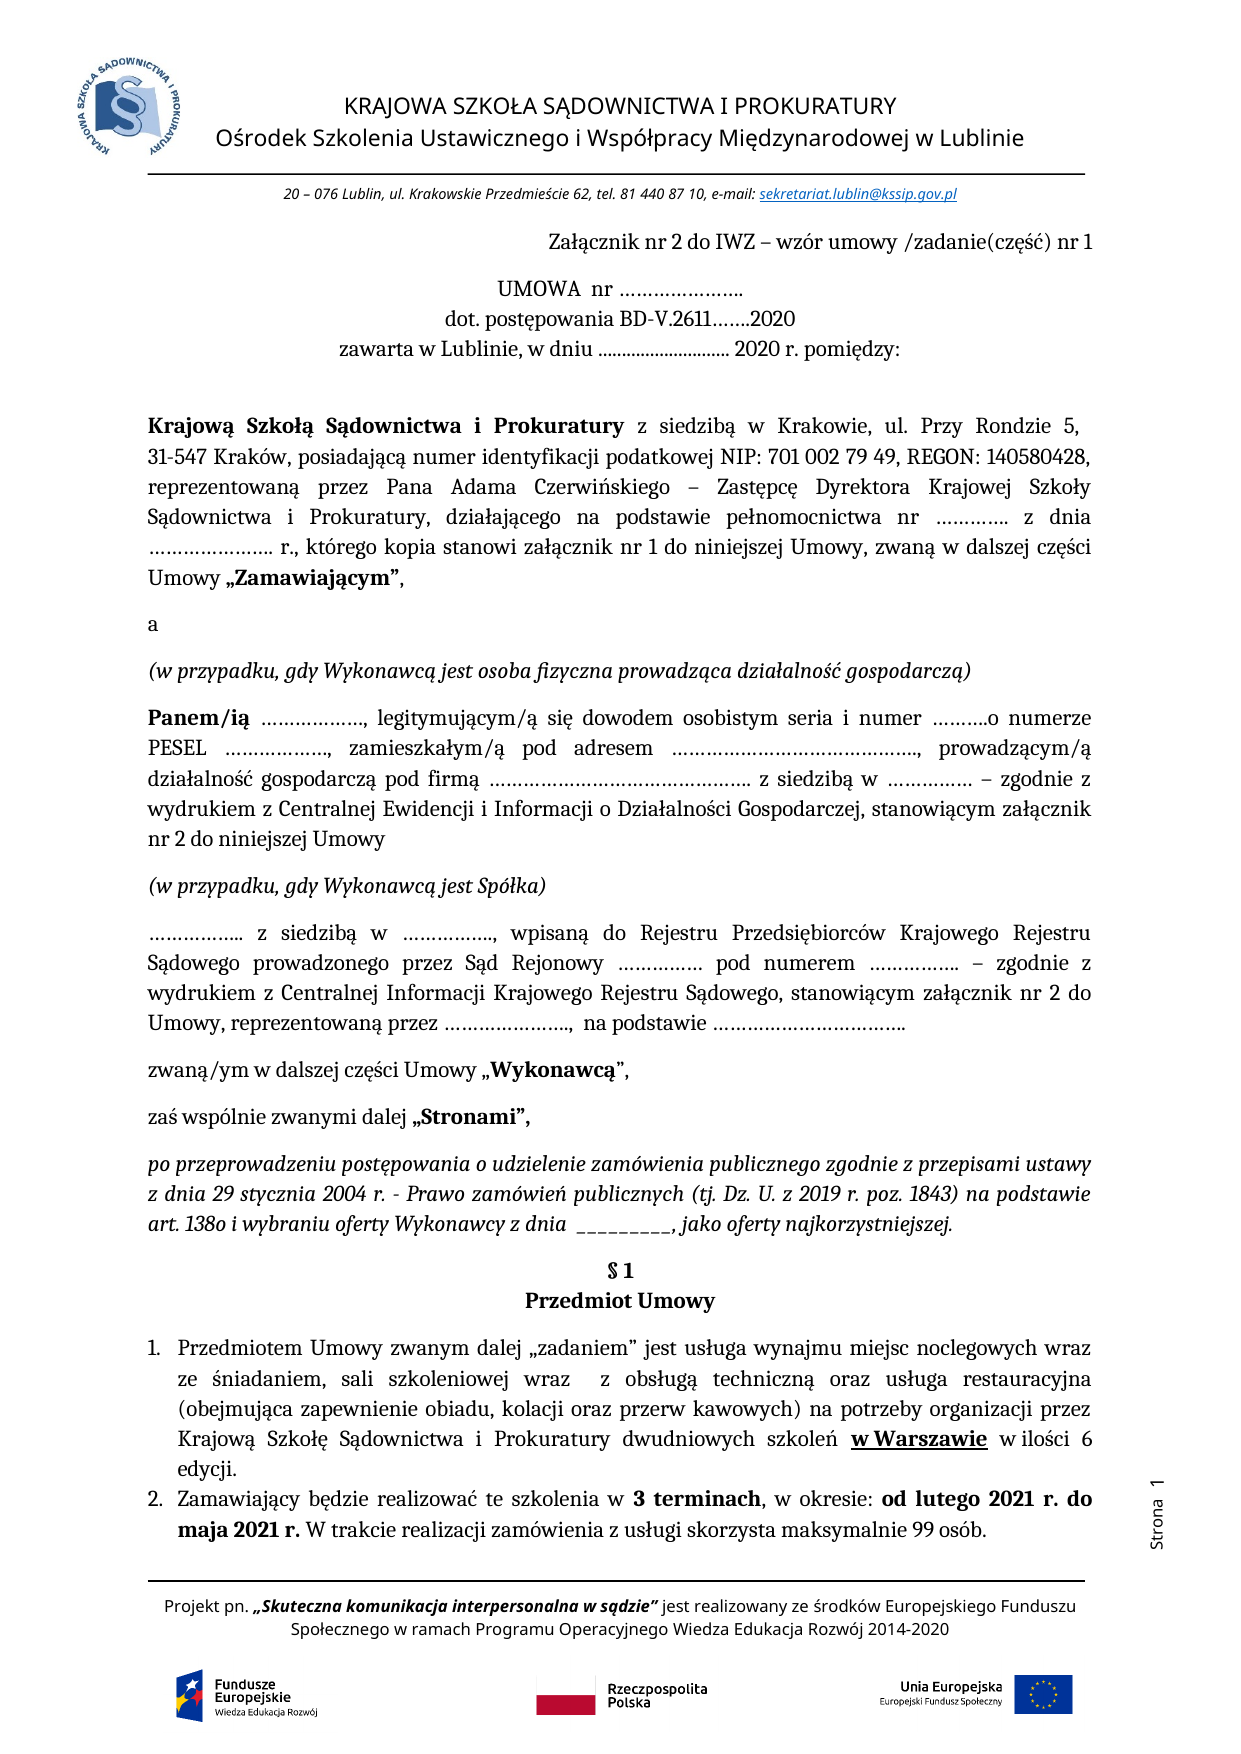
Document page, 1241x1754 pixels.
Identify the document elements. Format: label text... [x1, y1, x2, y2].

list Przedmiotem Umowy zwanym dalej „zadaniem” jest usługa wynajmu miejsc noclegowych wraz ze śniadaniem, sali szkoleniowej wraz z obsługą techniczną oraz usługa restauracyjna (obejmująca zapewnienie obiadu, kolacji oraz przerw kawowych) na potrzeby organizacji przez Krajową Szkołę Sądownictwa i Prokuratury dwudniowych szkoleń w Warszawie w ilości 6 edycji. [148, 1335, 1092, 1482]
text zaś wspólnie zwanymi dalej „Stronami”, [148, 1104, 1092, 1130]
picture [163, 1656, 339, 1733]
picture [521, 1655, 719, 1732]
text Przedmiot Umowy [148, 1288, 1092, 1315]
picture [77, 57, 181, 158]
text dot. postępowania BD-V.2611…….2020 [148, 306, 1092, 332]
text § 1 [148, 1258, 1092, 1284]
text zawarta w Lublinie, w dniu ............................ 2020 r. pomiędzy: [148, 336, 1092, 363]
text (w przypadku, gdy Wykonawcą jest osoba fizyczna prowadząca działalność gospodarczą) [148, 658, 1092, 684]
text …………….. z siedzibą w ……………., wpisaną do Rejestru Przedsiębiorców Krajowego Rejestru Sądowego prowadzonego przez Sąd Rejonowy …………… pod numerem ……………. – zgodnie z wydrukiem z Centralnej Informacji Krajowego Rejestru Sądowego, stanowiącym załącznik nr 2 do Umowy, reprezentowaną przez …………………., na podstawie ……………………………. [148, 919, 1092, 1037]
text a [148, 611, 1092, 638]
text po przeprowadzeniu postępowania o udzielenie zamówienia publicznego zgodnie z przepisami ustawy z dnia 29 stycznia 2004 r. - Prawo zamówień publicznych (tj. Dz. U. z 2019 r. poz. 1843) na podstawie art. 138o i wybraniu oferty Wykonawcy z dnia _________, jako oferty najkorzystniejszej. [148, 1151, 1092, 1238]
text Panem/ią ………………, legitymującym/ą się dowodem osobistym seria i numer ……….o numerze PESEL ………………, zamieszkałym/ą pod adresem ……………………………………., prowadzącym/ą działalność gospodarczą pod firmą ………………………………………. z siedzibą w …………… – zgodnie z wydrukiem z Centralnej Ewidencji i Informacji o Działalności Gospodarczej, stanowiącym załącznik nr 2 do niniejszej Umowy [148, 705, 1092, 852]
picture [876, 1655, 1085, 1732]
text (w przypadku, gdy Wykonawcą jest Spółka) [148, 873, 1092, 899]
list Zamawiający będzie realizować te szkolenia w 3 terminach, w okresie: od lutego 2021 r. do maja 2021 r. W trakcie realizacji zamówienia z usługi skorzysta maksymalnie 99 osób. [148, 1486, 1092, 1543]
text zwaną/ym w dalszej części Umowy „Wykonawcą”, [148, 1057, 1092, 1083]
text UMOWA nr …………………. [148, 276, 1092, 302]
text Krajową Szkołą Sądownictwa i Prokuratury z siedzibą w Krakowie, ul. Przy Rondzie 5, 31-547 Kraków, posiadającą numer identyfikacji podatkowej NIP: 701 002 79 49, REGON: 140580428, reprezentowaną przez Pana Adama Czerwińskiego – Zastępcę Dyrektora Krajowej Szkoły Sądownictwa i Prokuratury, działającego na podstawie pełnomocnictwa nr …………. z dnia …………………. r., którego kopia stanowi załącznik nr 1 do niniejszej Umowy, zwaną w dalszej części Umowy „Zamawiającym”, [148, 413, 1092, 591]
text Załącznik nr 2 do IWZ – wzór umowy /zadanie(część) nr 1 [148, 229, 1092, 255]
